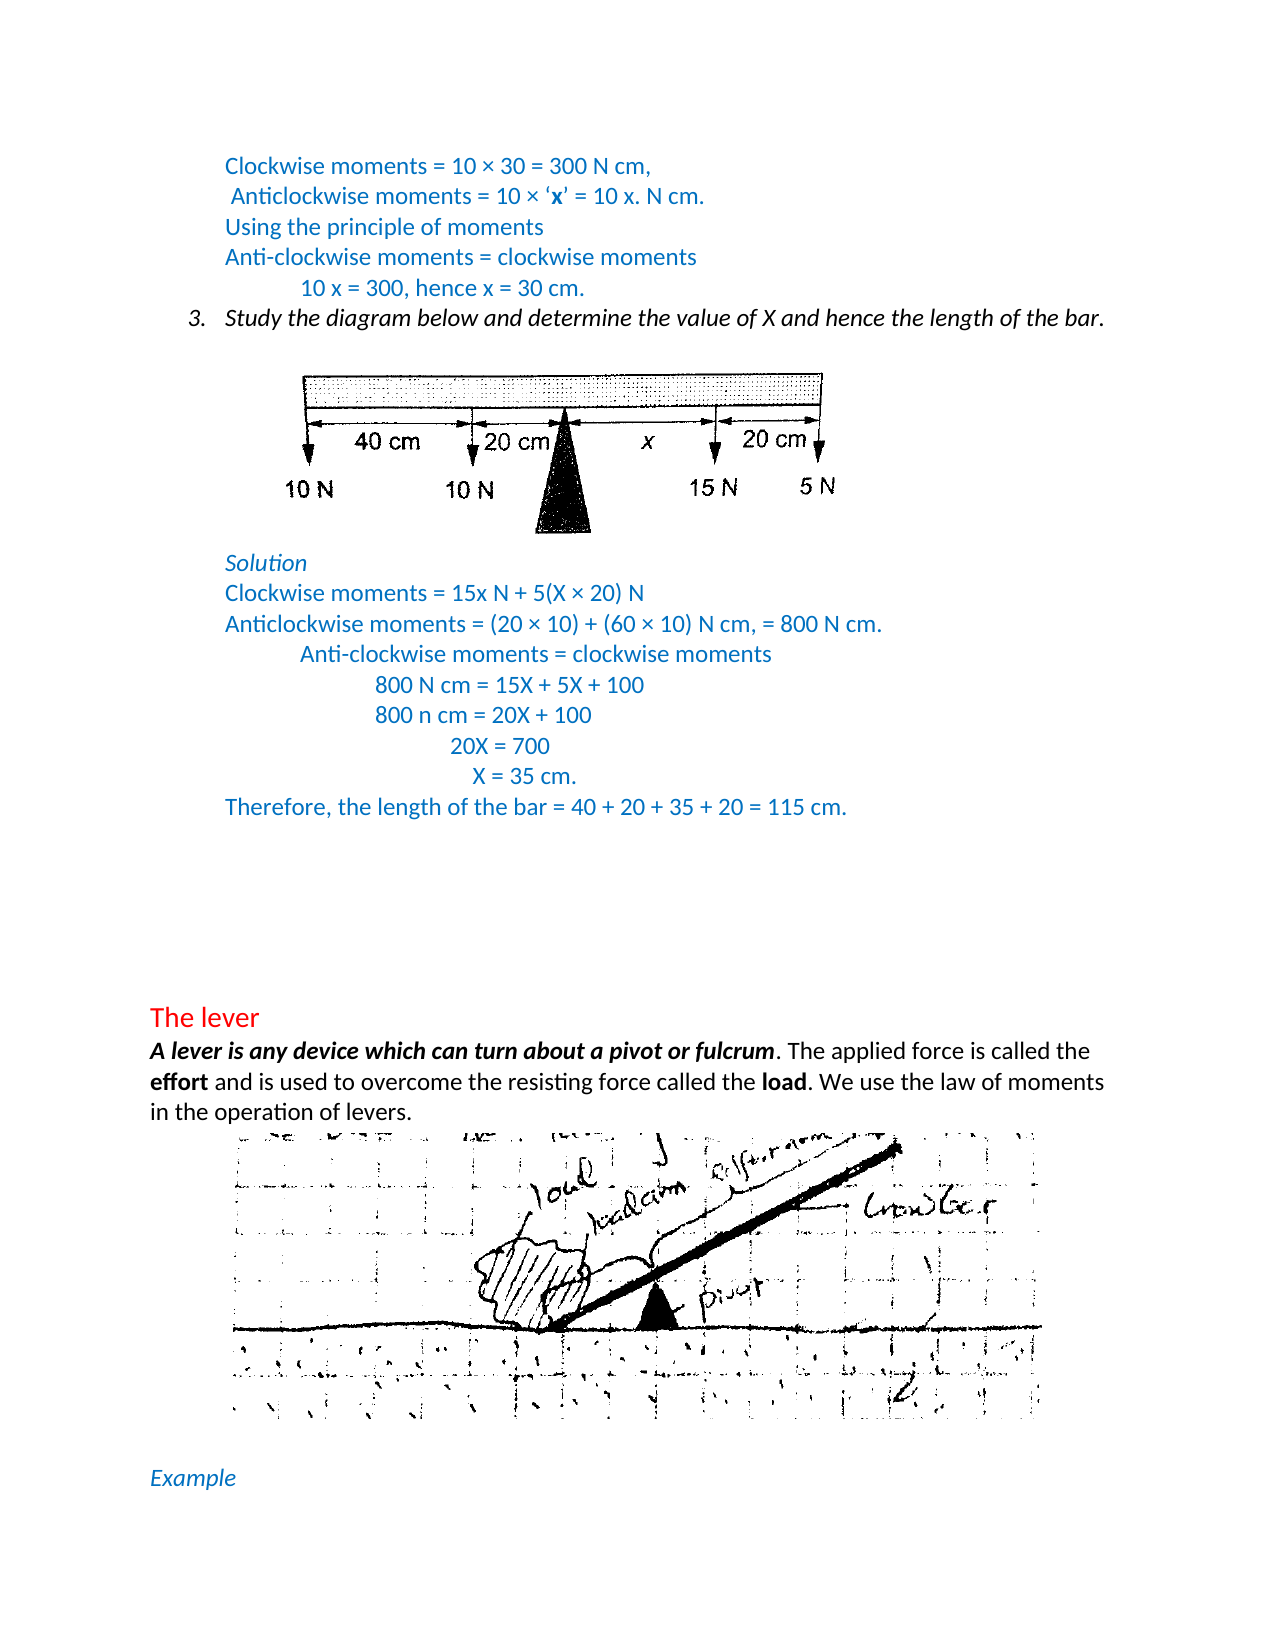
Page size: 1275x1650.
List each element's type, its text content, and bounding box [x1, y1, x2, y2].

text 20X = 700 [150, 730, 1125, 760]
text 800 n cm = 20X + 100 [150, 699, 1125, 730]
text Clockwise moments = 15x N + 5(X × 20) N [150, 577, 1125, 608]
text 800 N cm = 15X + 5X + 100 [150, 669, 1125, 699]
text Anti-clockwise moments = clockwise moments [225, 242, 1125, 272]
list Anticlockwise moments = 10 × ‘x’ = 10 x. N cm. [225, 181, 1125, 211]
text Solution [150, 547, 1125, 577]
text X = 35 cm. [150, 760, 1125, 791]
list Clockwise moments = 10 × 30 = 300 N cm, [225, 150, 1125, 181]
text A lever is any device which can turn about a pivot or fulcrum. The applied force is called the effort and is used to overcome the resisting force called the load. We use the law of moments in the operation of levers. [150, 1035, 1125, 1127]
text Example [150, 1462, 1125, 1493]
list 10 x = 300, hence x = 30 cm. [225, 272, 1125, 303]
text The lever [150, 999, 1125, 1035]
text Anticlockwise moments = (20 × 10) + (60 × 10) N cm, = 800 N cm. [150, 608, 1125, 638]
text Therefore, the length of the bar = 40 + 20 + 35 + 20 = 115 cm. [150, 791, 1125, 821]
text Anti-clockwise moments = clockwise moments [225, 638, 1125, 669]
list Study the diagram below and determine the value of X and hence the length of the bar. [187, 303, 1125, 333]
list Using the principle of moments [225, 211, 1125, 242]
